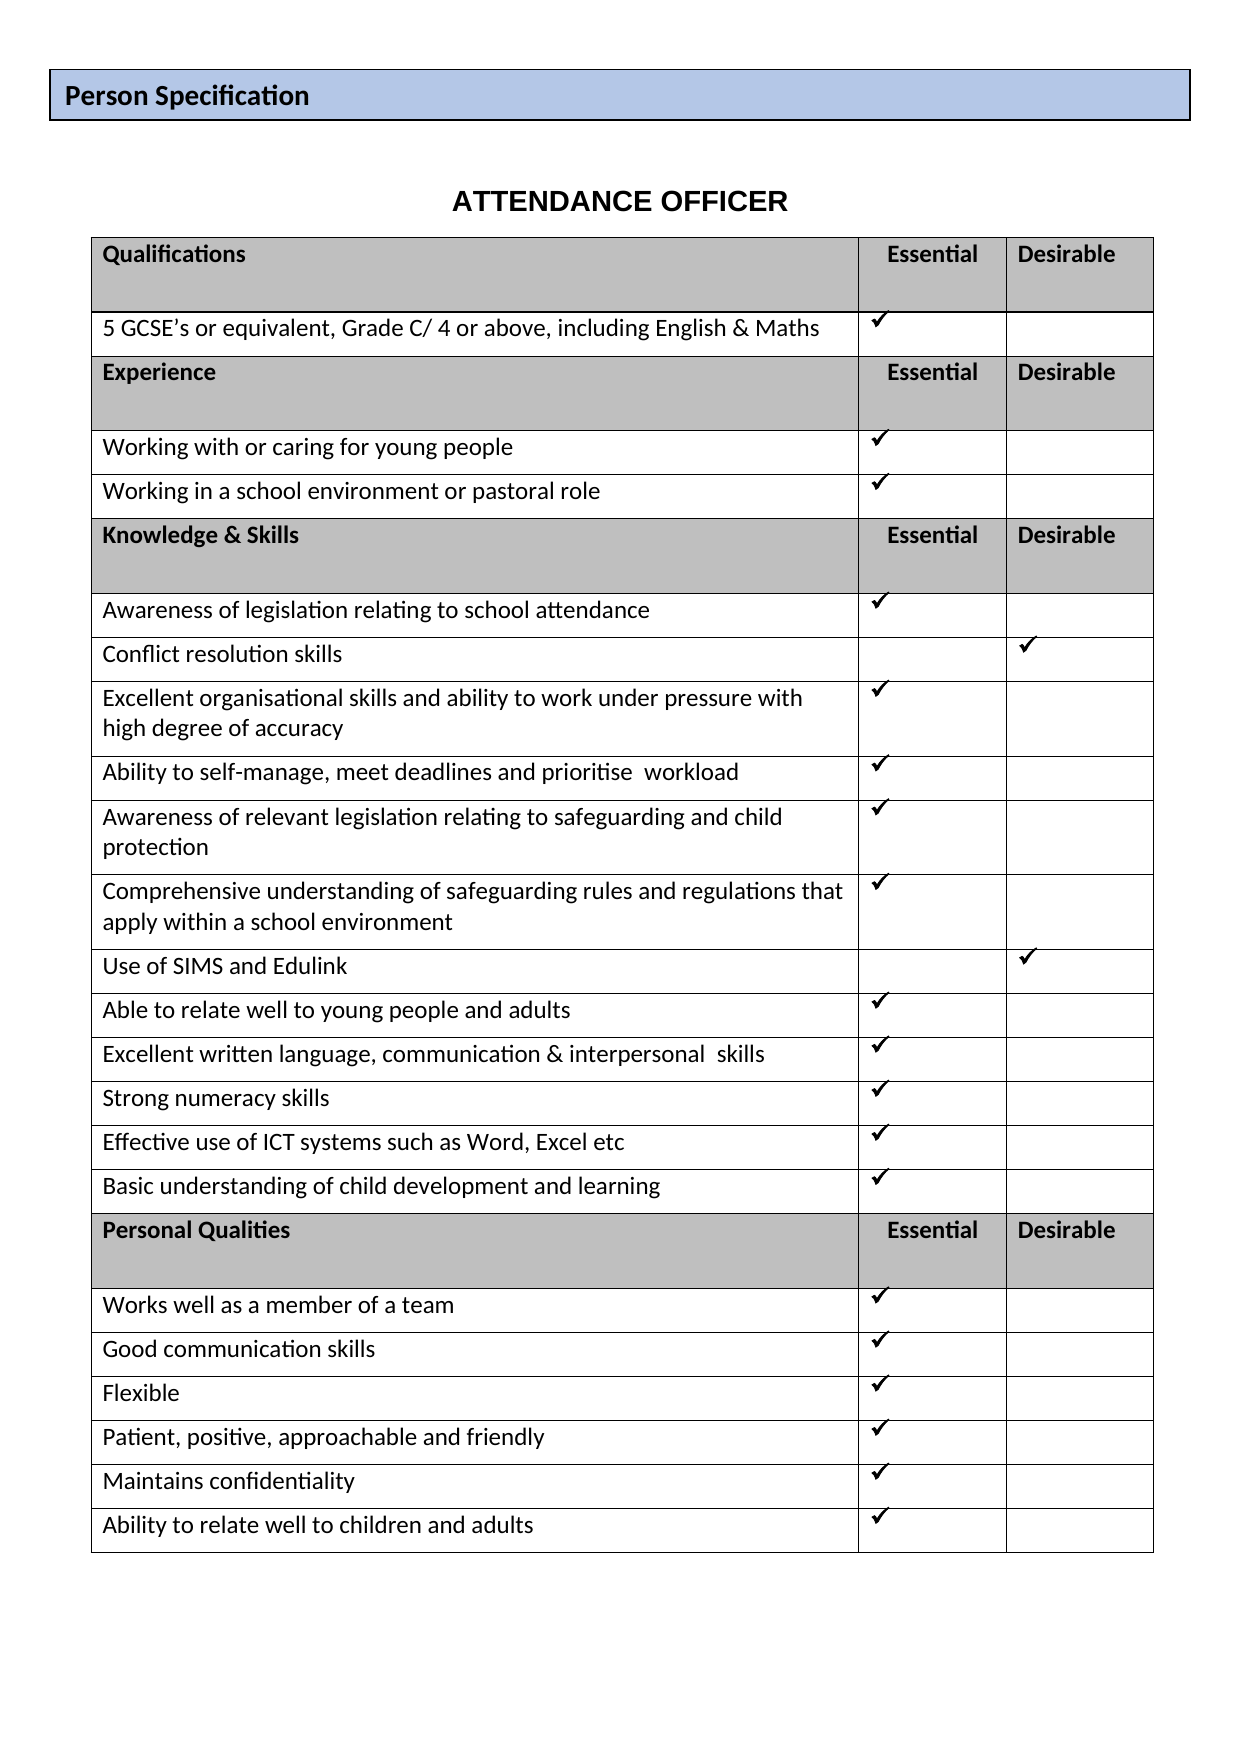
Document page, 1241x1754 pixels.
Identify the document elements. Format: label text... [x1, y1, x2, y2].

table_cell [1007, 475, 1153, 518]
table_cell Good communication skills [92, 1333, 858, 1376]
table_cell Excellent organisational skills and ability to work under pressure with high degree of accuracy [92, 682, 858, 756]
table_cell [859, 638, 1006, 681]
table_cell Comprehensive understanding of safeguarding rules and regulations that apply within a school environment [92, 875, 858, 949]
table_cell [859, 1421, 1006, 1464]
table_cell [1007, 638, 1153, 681]
table_cell [1007, 1377, 1153, 1420]
table_cell [1007, 1421, 1153, 1464]
table_cell Desirable [1007, 1214, 1153, 1288]
table_cell Knowledge & Skills [92, 519, 858, 593]
table_cell Essential [859, 1214, 1006, 1288]
table_header Qualifications [92, 238, 858, 311]
table_cell [859, 1377, 1006, 1420]
table_cell [859, 801, 1006, 874]
table_cell Ability to relate well to children and adults [92, 1509, 858, 1552]
table_cell Essential [859, 357, 1006, 430]
table_cell [1007, 1038, 1153, 1081]
table_cell [1007, 1170, 1153, 1213]
table_cell Desirable [1007, 519, 1153, 593]
table_cell Essential [859, 519, 1006, 593]
table_cell [859, 594, 1006, 637]
table_cell Use of SIMS and Edulink [92, 950, 858, 993]
table_cell Awareness of relevant legislation relating to safeguarding and child protection [92, 801, 858, 874]
table_cell Ability to self-manage, meet deadlines and prioritise workload [92, 757, 858, 799]
table_cell [1007, 950, 1153, 993]
table_cell [1007, 1126, 1153, 1169]
table_cell [1007, 801, 1153, 874]
table_cell [1007, 594, 1153, 637]
table_header Essential [859, 238, 1006, 311]
table_cell [859, 475, 1006, 518]
table_cell [1007, 757, 1153, 799]
table_cell [1007, 994, 1153, 1037]
table_cell Maintains confidentiality [92, 1465, 858, 1508]
table_cell [1007, 1509, 1153, 1552]
table_cell Desirable [1007, 357, 1153, 430]
table_cell [859, 875, 1006, 949]
table_cell [859, 431, 1006, 474]
table_cell Works well as a member of a team [92, 1289, 858, 1332]
table_cell [1007, 1082, 1153, 1125]
table_cell [1007, 1465, 1153, 1508]
table_cell Excellent written language, communication & interpersonal skills [92, 1038, 858, 1081]
table_cell [859, 1333, 1006, 1376]
table_cell Working with or caring for young people [92, 431, 858, 474]
table_cell [859, 313, 1006, 356]
table_header Desirable [1007, 238, 1153, 311]
table_cell [859, 1289, 1006, 1332]
table_cell Conflict resolution skills [92, 638, 858, 681]
table_cell 5 GCSE’s or equivalent, Grade C/ 4 or above, including English & Maths [92, 313, 858, 356]
table_cell Flexible [92, 1377, 858, 1420]
table_cell [859, 1082, 1006, 1125]
table_cell Strong numeracy skills [92, 1082, 858, 1125]
table_cell Personal Qualities [92, 1214, 858, 1288]
table_cell Patient, positive, approachable and friendly [92, 1421, 858, 1464]
table_cell [859, 1126, 1006, 1169]
table_cell [859, 757, 1006, 799]
table_cell [859, 1170, 1006, 1213]
table_cell [859, 994, 1006, 1037]
text ATTENDANCE OFFICER [150, 184, 1090, 218]
table_cell [859, 1509, 1006, 1552]
table_cell Working in a school environment or pastoral role [92, 475, 858, 518]
table_cell [1007, 682, 1153, 756]
table_cell [859, 1465, 1006, 1508]
table_cell [859, 1038, 1006, 1081]
table_cell [1007, 1289, 1153, 1332]
table_cell [1007, 431, 1153, 474]
table_cell Basic understanding of child development and learning [92, 1170, 858, 1213]
table_cell [1007, 313, 1153, 356]
table_cell [859, 682, 1006, 756]
table_cell Experience [92, 357, 858, 430]
table_cell [1007, 875, 1153, 949]
table_cell Awareness of legislation relating to school attendance [92, 594, 858, 637]
table_cell Effective use of ICT systems such as Word, Excel etc [92, 1126, 858, 1169]
table_cell [859, 950, 1006, 993]
table_cell Able to relate well to young people and adults [92, 994, 858, 1037]
table_cell [1007, 1333, 1153, 1376]
